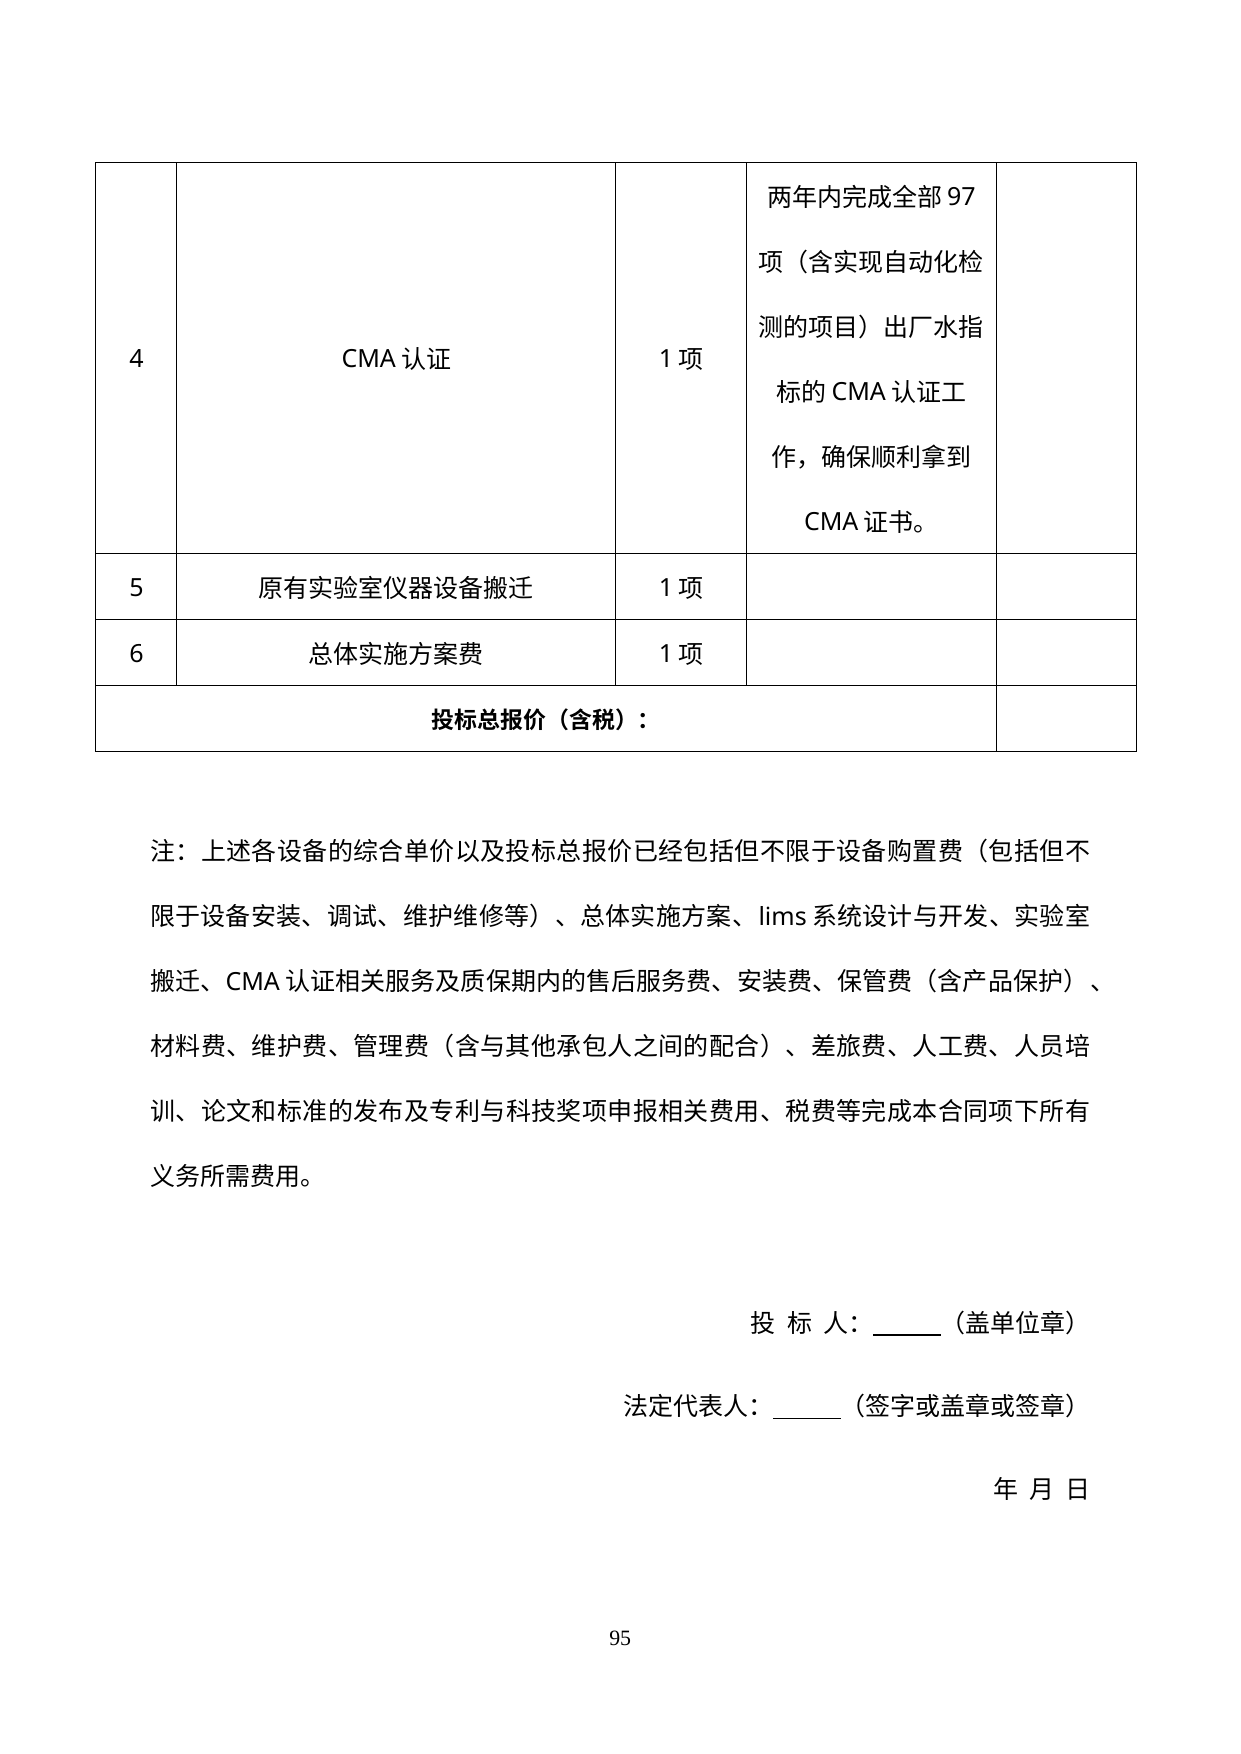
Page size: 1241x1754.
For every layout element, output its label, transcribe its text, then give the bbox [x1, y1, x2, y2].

table_cell 原有实验室仪器设备搬迁 [177, 554, 615, 619]
table_cell 5 [96, 554, 176, 619]
table_cell 6 [96, 620, 176, 685]
table_cell CMA认证 [177, 163, 615, 553]
table_cell 总体实施方案费 [177, 620, 615, 685]
table_cell 1项 [616, 554, 746, 619]
table_cell 4 [96, 163, 176, 553]
table_cell 1项 [616, 620, 746, 685]
table_cell [997, 554, 1136, 619]
table_cell 投标总报价（含税）： [96, 686, 996, 751]
text 年 月 日 [150, 1455, 1090, 1520]
text 注：上述各设备的综合单价以及投标总报价已经包括但不限于设备购置费（包括但不限于设备安装、调试、维护维修等）、总体实施方案、lims系统设计与开发、实验室搬迁、CMA认证相关服务及质保期内的售后服务费、安装费、保管费（含产品保护）、材料费、维护费、管理费（含与其他承包人之间的配合）、差旅费、人工费、人员培训、论文和标准的发布及专利与科技奖项申报相关费用、税费等完成本合同项下所有义务所需费用。 [150, 817, 1090, 1207]
text 投 标 人： （盖单位章） [150, 1289, 1090, 1354]
table_cell 两年内完成全部97项（含实现自动化检测的项目）出厂水指标的CMA认证工作，确保顺利拿到CMA证书。 [747, 163, 996, 553]
table_cell 1项 [616, 163, 746, 553]
table_cell [997, 620, 1136, 685]
table_cell [997, 163, 1136, 553]
table_cell [747, 554, 996, 619]
table_cell [747, 620, 996, 685]
text 法定代表人： （签字或盖章或签章） [150, 1372, 1090, 1437]
table_cell [997, 686, 1136, 751]
